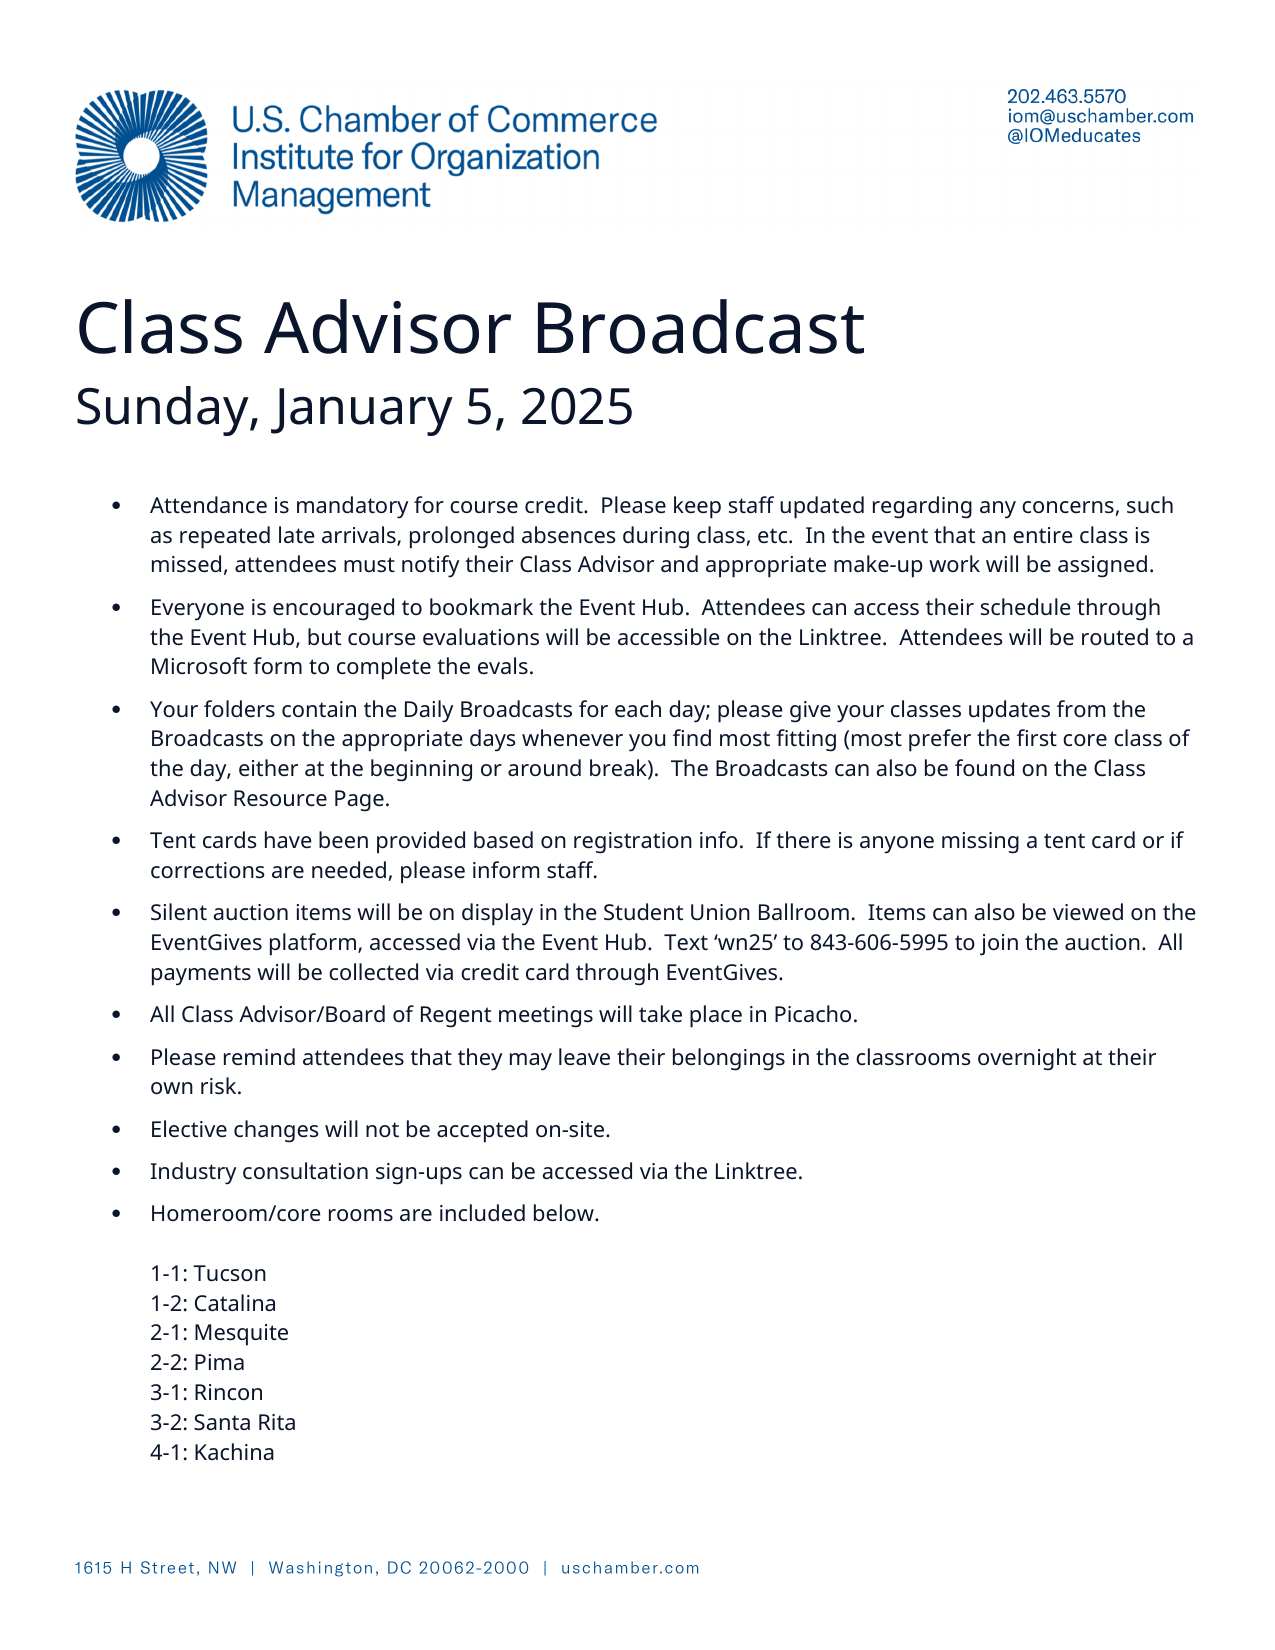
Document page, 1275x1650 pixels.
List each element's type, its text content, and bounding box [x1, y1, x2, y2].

list 2-1: Mesquite [150, 1317, 1200, 1347]
subtitle Class Advisor Broadcast [75, 293, 1200, 368]
list 3-2: Santa Rita [150, 1407, 1200, 1437]
text Elective changes will not be accepted on-site. [112, 1114, 1200, 1143]
picture [75, 75, 1200, 237]
text All Class Advisor/Board of Regent meetings will take place in Picacho. [112, 999, 1200, 1029]
subtitle Sunday, January 5, 2025 [75, 381, 1200, 435]
list 3-1: Rincon [150, 1377, 1200, 1407]
picture [75, 1559, 700, 1577]
text Industry consultation sign-ups can be accessed via the Linktree. [112, 1156, 1200, 1186]
list 2-2: Pima [150, 1347, 1200, 1377]
text Your folders contain the Daily Broadcasts for each day; please give your classes updates from the Broadcasts on the appropriate days whenever you find most fitting (most prefer the first core class of the day, either at the beginning or around break). The Broadcasts can also be found on the Class Advisor Resource Page. [112, 694, 1200, 813]
text Tent cards have been provided based on registration info. If there is anyone missing a tent card or if corrections are needed, please inform staff. [112, 825, 1200, 885]
list 1-1: Tucson [150, 1258, 1200, 1288]
text Everyone is encouraged to bookmark the Event Hub. Attendees can access their schedule through the Event Hub, but course evaluations will be accessible on the Linktree. Attendees will be routed to a Microsoft form to complete the evals. [112, 592, 1200, 681]
text Silent auction items will be on display in the Student Union Ballroom. Items can also be viewed on the EventGives platform, accessed via the Event Hub. Text ‘wn25’ to 843-606-5995 to join the auction. All payments will be collected via credit card through EventGives. [112, 897, 1200, 987]
text Homeroom/core rooms are included below. [112, 1198, 1200, 1258]
list 1-2: Catalina [150, 1288, 1200, 1317]
text Please remind attendees that they may leave their belongings in the classrooms overnight at their own risk. [112, 1042, 1200, 1101]
list 4-1: Kachina [150, 1437, 1200, 1466]
text Attendance is mandatory for course credit. Please keep staff updated regarding any concerns, such as repeated late arrivals, prolonged absences during class, etc. In the event that an entire class is missed, attendees must notify their Class Advisor and appropriate make-up work will be assigned. [112, 490, 1200, 579]
